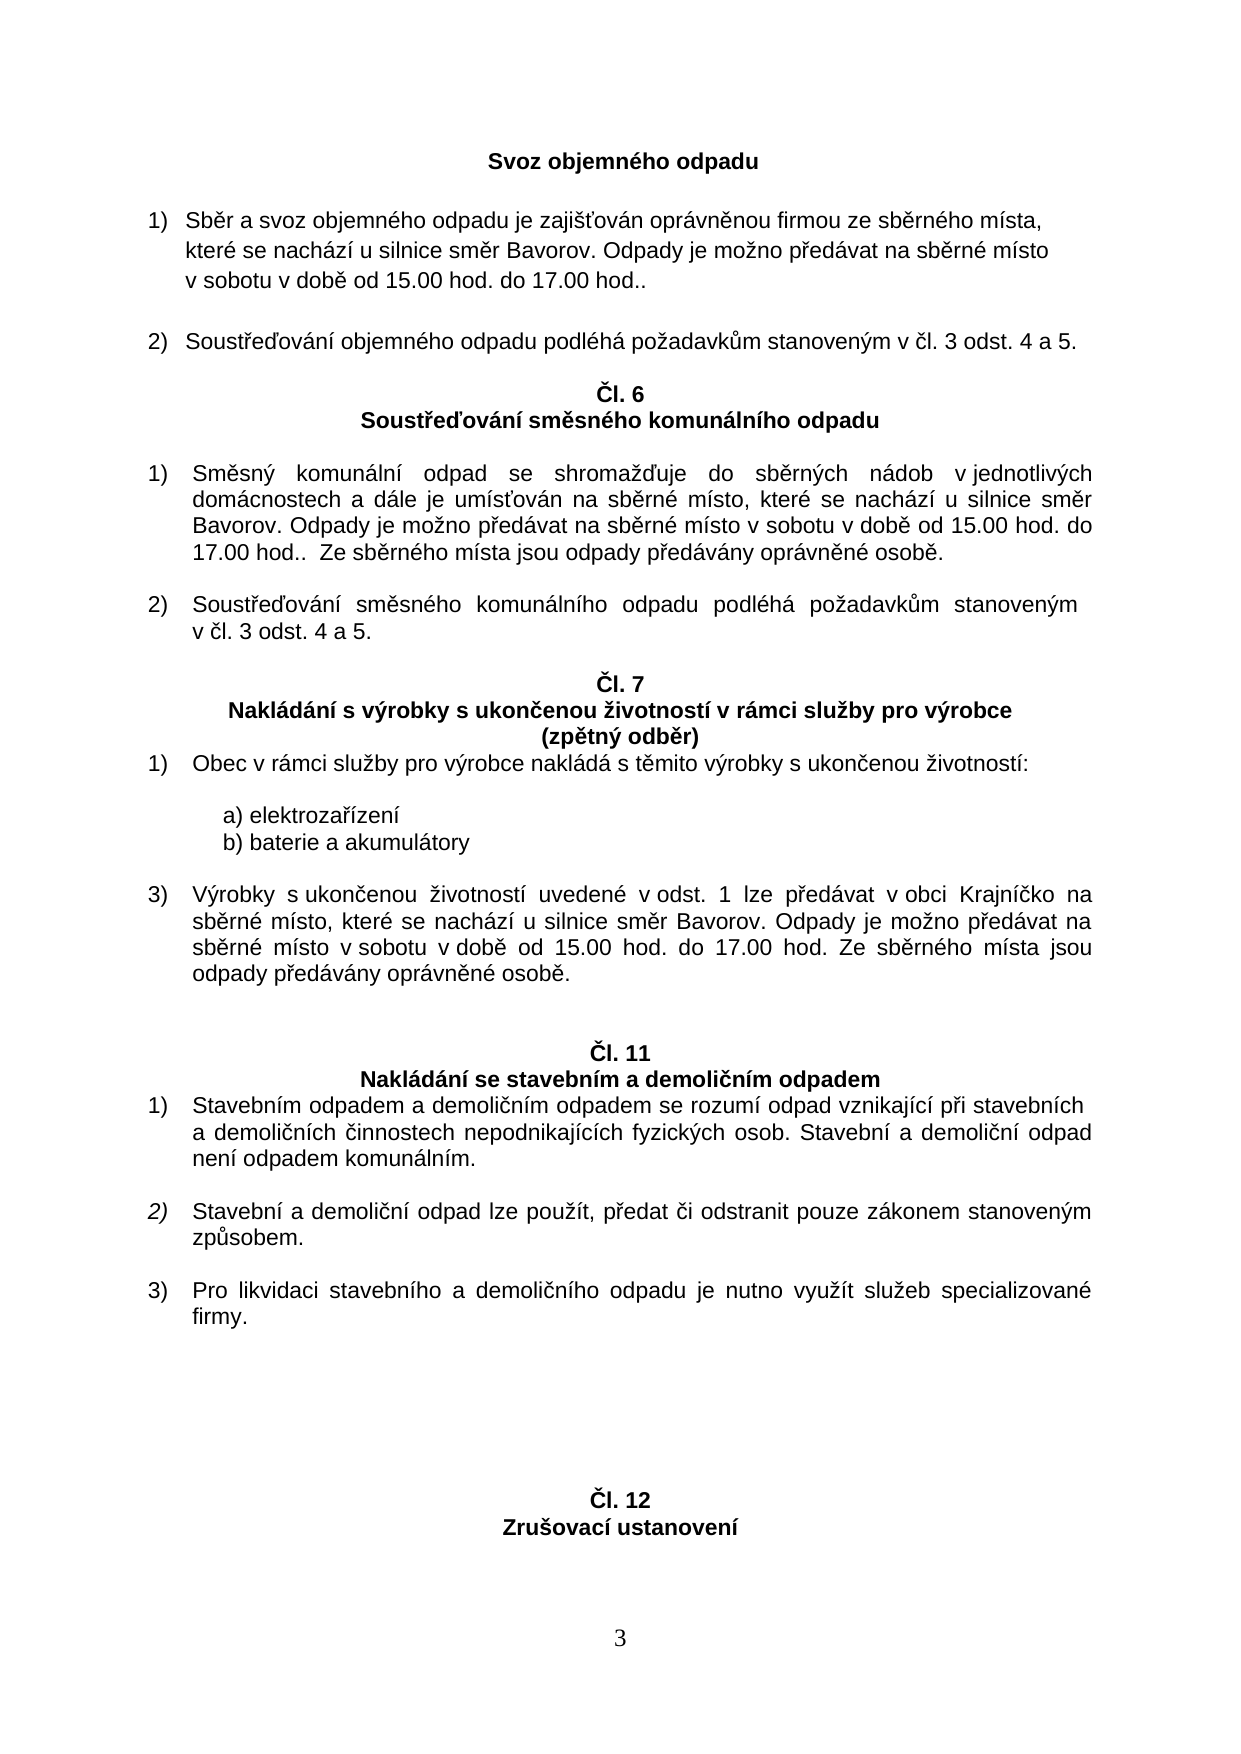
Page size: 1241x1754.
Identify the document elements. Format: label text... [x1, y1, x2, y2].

list Soustřeďování směsného komunálního odpadu podléhá požadavkům stanoveným v čl. 3 odst. 4 a 5. [148, 591, 1092, 644]
list Pro likvidaci stavebního a demoličního odpadu je nutno využít služeb specializované firmy. [148, 1277, 1092, 1329]
text Čl. 12 [148, 1487, 1092, 1514]
text Nakládání se stavebním a demoličním odpadem [148, 1066, 1092, 1092]
list Stavební a demoliční odpad lze použít, předat či odstranit pouze zákonem stanoveným způsobem. [148, 1198, 1092, 1250]
text Soustřeďování směsného komunálního odpadu [148, 407, 1092, 433]
list Výrobky s ukončenou životností uvedené v odst. 1 lze předávat v obci Krajníčko na sběrné místo, které se nachází u silnice směr Bavorov. Odpady je možno předávat na sběrné místo v sobotu v době od 15.00 hod. do 17.00 hod. Ze sběrného místa jsou odpady předávány oprávněné osobě. [148, 881, 1092, 987]
list Sběr a svoz objemného odpadu je zajišťován oprávněnou firmou ze sběrného místa, které se nachází u silnice směr Bavorov. Odpady je možno předávat na sběrné místo v sobotu v době od 15.00 hod. do 17.00 hod.. [148, 207, 1092, 294]
text Svoz objemného odpadu [148, 148, 1092, 174]
subtitle Nakládání s výrobky s ukončenou životností v rámci služby pro výrobce [148, 697, 1092, 723]
list Soustřeďování objemného odpadu podléhá požadavkům stanoveným v čl. 3 odst. 4 a 5. [148, 328, 1092, 354]
text Zrušovací ustanovení [148, 1514, 1092, 1540]
text a) elektrozařízení [223, 802, 1092, 829]
text Čl. 11 [148, 1039, 1092, 1066]
list Obec v rámci služby pro výrobce nakládá s těmito výrobky s ukončenou životností: [148, 749, 1092, 776]
list Směsný komunální odpad se shromažďuje do sběrných nádob v jednotlivých domácnostech a dále je umísťován na sběrné místo, které se nachází u silnice směr Bavorov. Odpady je možno předávat na sběrné místo v sobotu v době od 15.00 hod. do 17.00 hod.. Ze sběrného místa jsou odpady předávány oprávněné osobě. [148, 460, 1092, 565]
text Čl. 7 [148, 671, 1092, 697]
text Čl. 6 [148, 381, 1092, 407]
subtitle (zpětný odběr) [148, 723, 1092, 749]
list Stavebním odpadem a demoličním odpadem se rozumí odpad vznikající při stavebních a demoličních činnostech nepodnikajících fyzických osob. Stavební a demoliční odpad není odpadem komunálním. [148, 1092, 1092, 1171]
text b) baterie a akumulátory [223, 829, 1092, 855]
